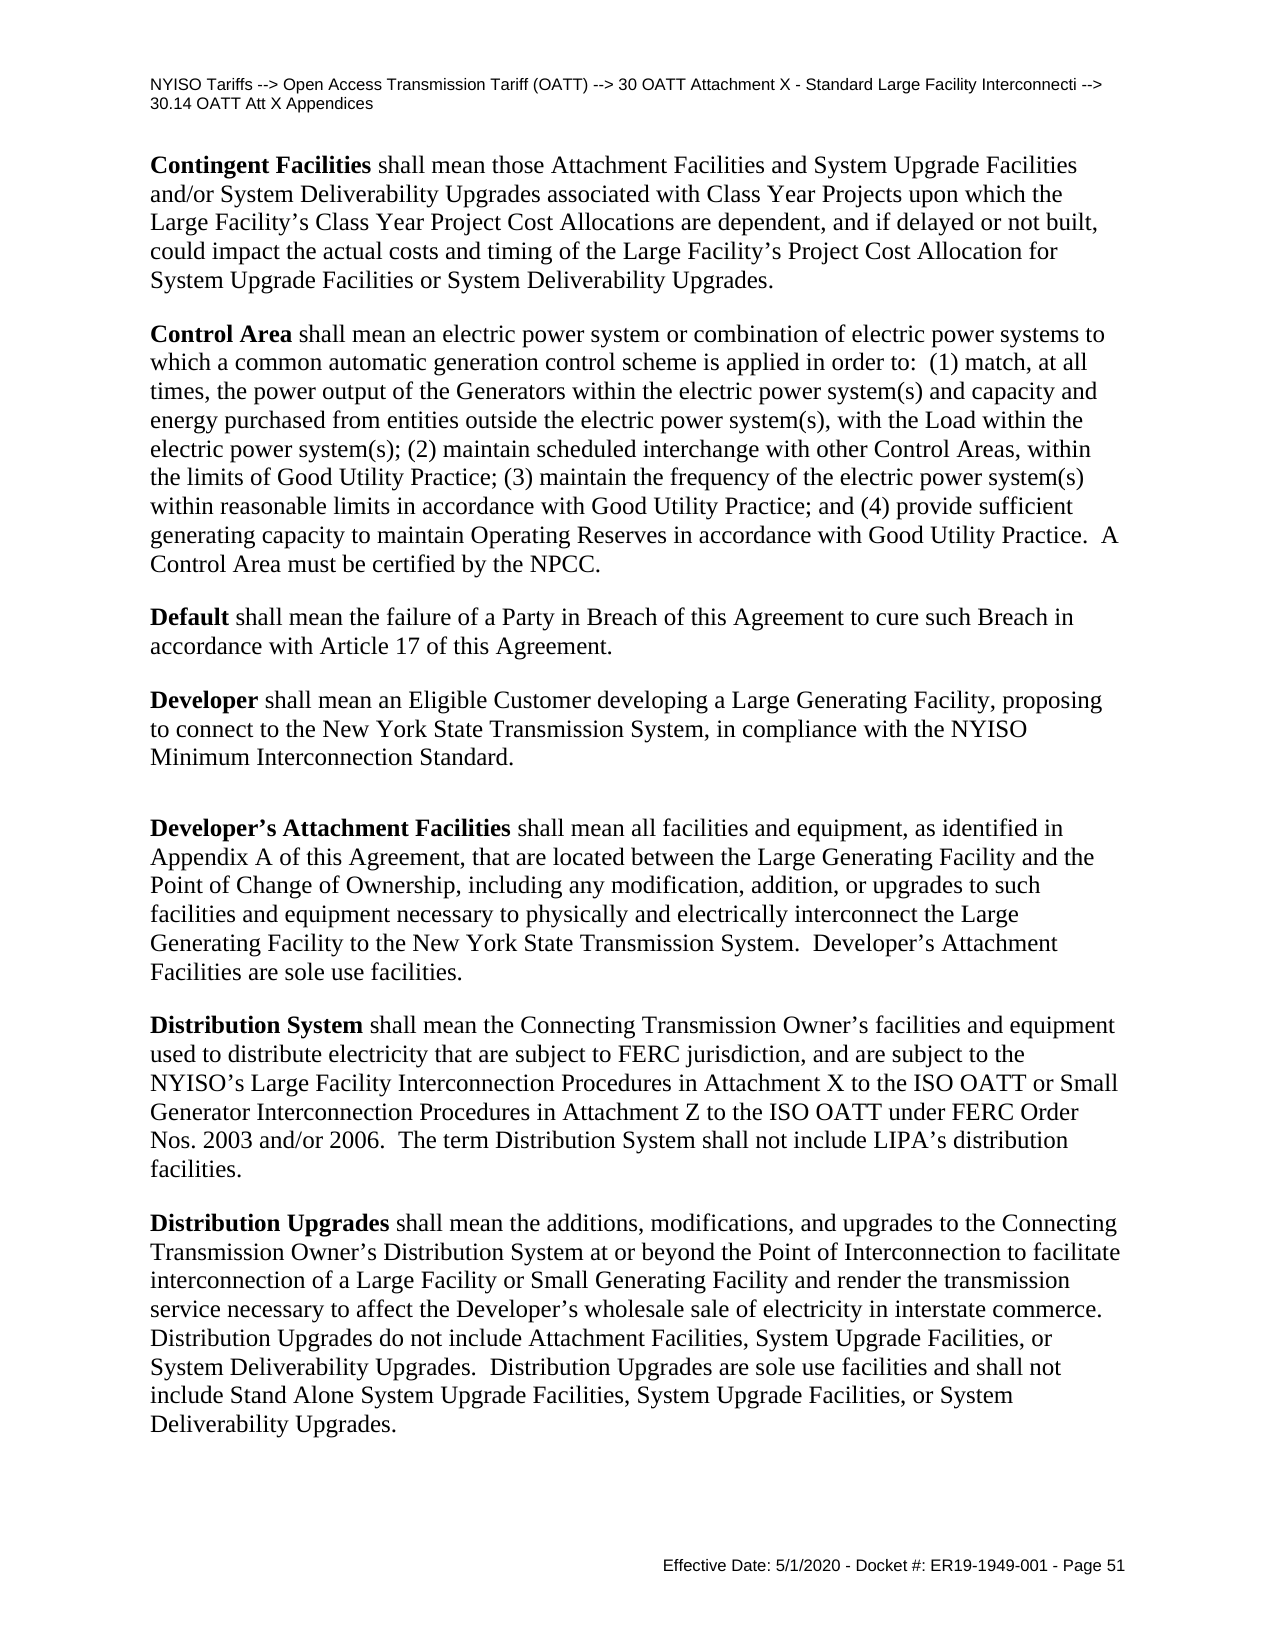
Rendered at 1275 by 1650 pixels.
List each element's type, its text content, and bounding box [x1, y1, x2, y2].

text Control Area shall mean an electric power system or combination of electric power systems to which a common automatic generation control scheme is applied in order to: (1) match, at all times, the power output of the Generators within the electric power system(s) and capacity and energy purchased from entities outside the electric power system(s), with the Load within the electric power system(s); (2) maintain scheduled interchange with other Control Areas, within the limits of Good Utility Practice; (3) maintain the frequency of the electric power system(s) within reasonable limits in accordance with Good Utility Practice; and (4) provide sufficient generating capacity to maintain Operating Reserves in accordance with Good Utility Practice. A Control Area must be certified by the NPCC. [150, 319, 1125, 577]
text Distribution Upgrades shall mean the additions, modifications, and upgrades to the Connecting Transmission Owner’s Distribution System at or beyond the Point of Interconnection to facilitate interconnection of a Large Facility or Small Generating Facility and render the transmission service necessary to affect the Developer’s wholesale sale of electricity in interstate commerce. Distribution Upgrades do not include Attachment Facilities, System Upgrade Facilities, or System Deliverability Upgrades. Distribution Upgrades are sole use facilities and shall not include Stand Alone System Upgrade Facilities, System Upgrade Facilities, or System Deliverability Upgrades. [150, 1208, 1125, 1438]
text Contingent Facilities shall mean those Attachment Facilities and System Upgrade Facilities and/or System Deliverability Upgrades associated with Class Year Projects upon which the Large Facility’s Class Year Project Cost Allocations are dependent, and if delayed or not built, could impact the actual costs and timing of the Large Facility’s Project Cost Allocation for System Upgrade Facilities or System Deliverability Upgrades. [150, 150, 1125, 294]
text Default shall mean the failure of a Party in Breach of this Agreement to cure such Breach in accordance with Article 17 of this Agreement. [150, 602, 1125, 660]
text Distribution System shall mean the Connecting Transmission Owner’s facilities and equipment used to distribute electricity that are subject to FERC jurisdiction, and are subject to the NYISO’s Large Facility Interconnection Procedures in Attachment X to the ISO OATT or Small Generator Interconnection Procedures in Attachment Z to the ISO OATT under FERC Order Nos. 2003 and/or 2006. The term Distribution System shall not include LIPA’s distribution facilities. [150, 1010, 1125, 1183]
text Developer’s Attachment Facilities shall mean all facilities and equipment, as identified in Appendix A of this Agreement, that are located between the Large Generating Facility and the Point of Change of Ownership, including any modification, addition, or upgrades to such facilities and equipment necessary to physically and electrically interconnect the Large Generating Facility to the New York State Transmission System. Developer’s Attachment Facilities are sole use facilities. [150, 813, 1125, 985]
text Developer shall mean an Eligible Customer developing a Large Generating Facility, proposing to connect to the New York State Transmission System, in compliance with the NYISO Minimum Interconnection Standard. [150, 685, 1125, 771]
